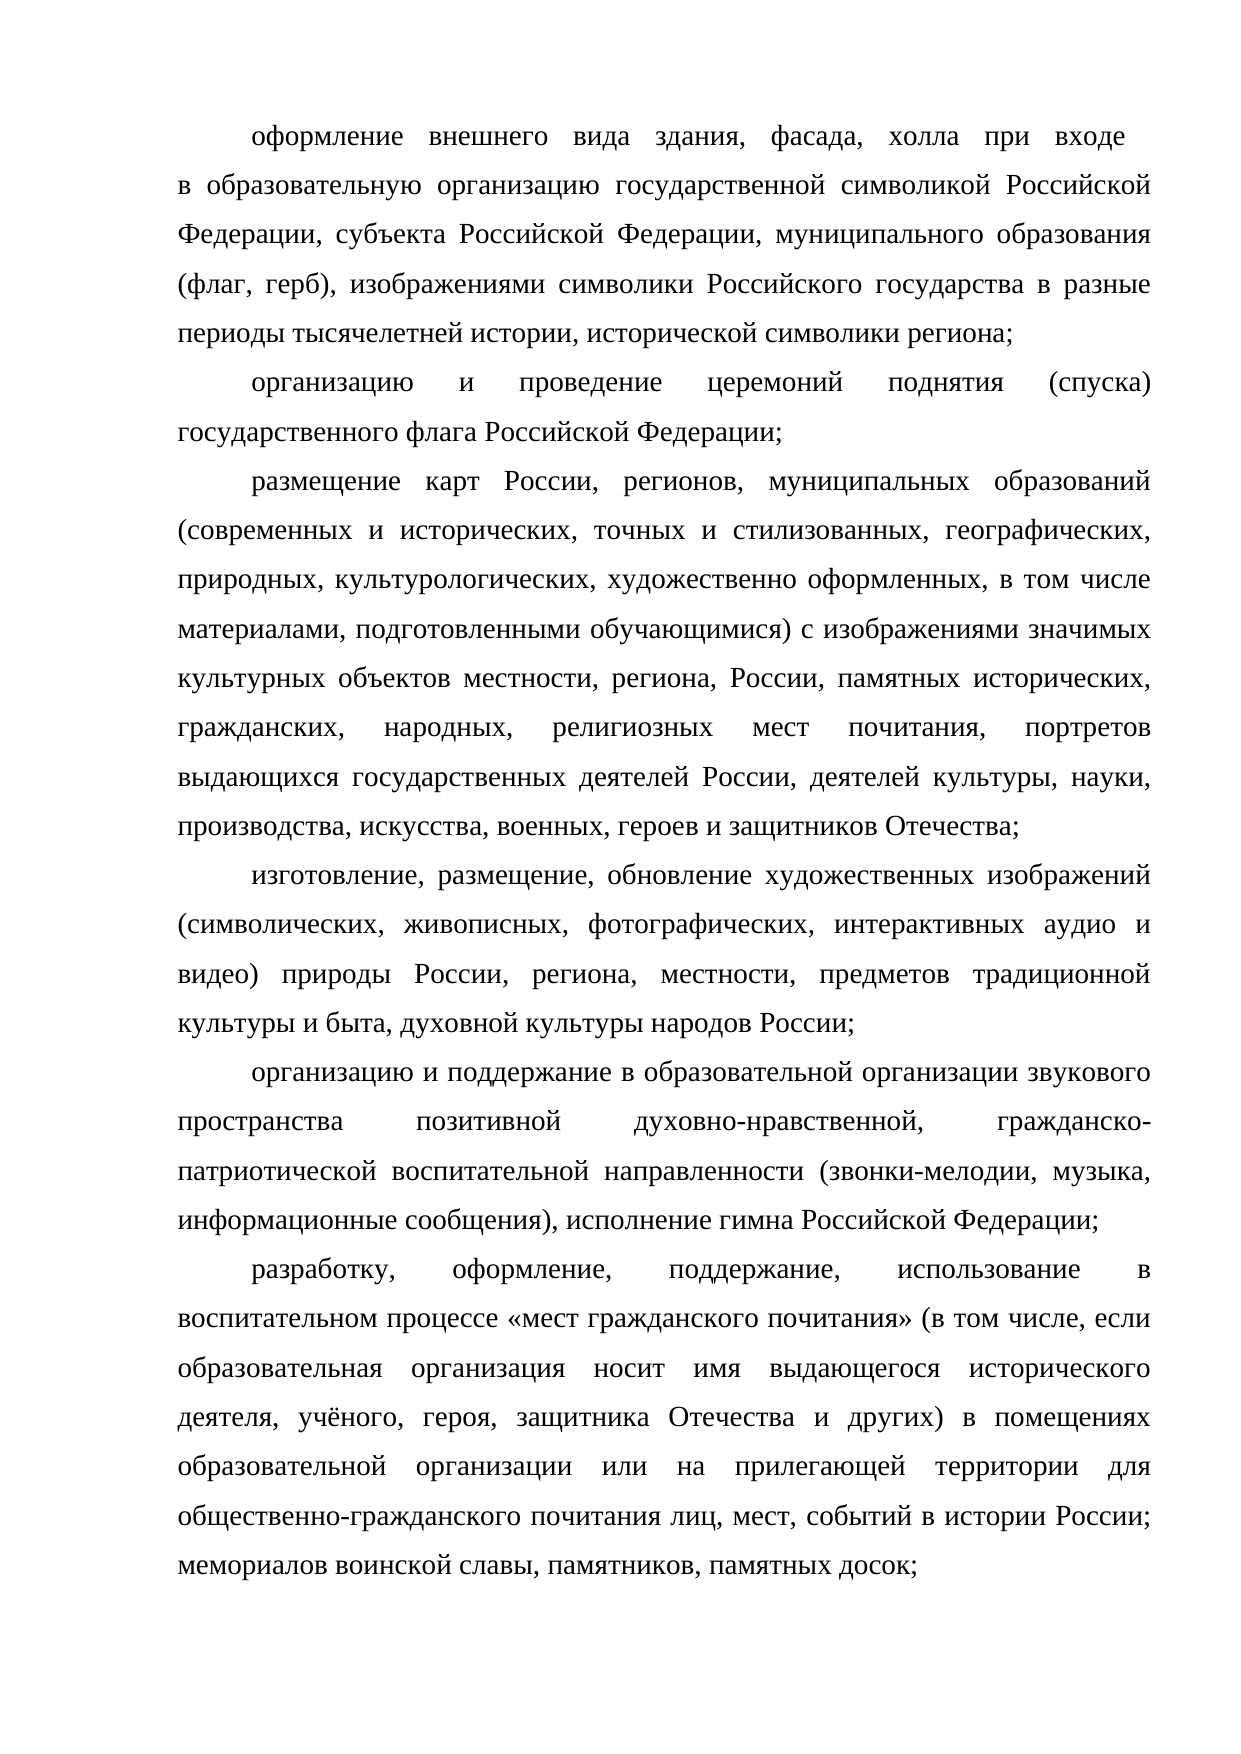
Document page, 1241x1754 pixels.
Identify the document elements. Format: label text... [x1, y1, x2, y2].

text размещение карт России, регионов, муниципальных образований (современных и исторических, точных и стилизованных, географических, природных, культурологических, художественно оформленных, в том числе материалами, подготовленными обучающимися) с изображениями значимых культурных объектов местности, региона, России, памятных исторических, гражданских, народных, религиозных мест почитания, портретов выдающихся государственных деятелей России, деятелей культуры, науки, производства, искусства, военных, героев и защитников Отечества; [177, 463, 1152, 841]
text изготовление, размещение, обновление художественных изображений (символических, живописных, фотографических, интерактивных аудио и видео) природы России, региона, местности, предметов традиционной культуры и быта, духовной культуры народов России; [177, 857, 1152, 1038]
text организацию и поддержание в образовательной организации звукового пространства позитивной духовно-нравственной, гражданско-патриотической воспитательной направленности (звонки-мелодии, музыка, информационные сообщения), исполнение гимна Российской Федерации; [177, 1054, 1152, 1236]
text организацию и проведение церемоний поднятия (спуска) государственного флага Российской Федерации; [177, 364, 1152, 447]
text оформление внешнего вида здания, фасада, холла при входе в образовательную организацию государственной символикой Российской Федерации, субъекта Российской Федерации, муниципального образования (флаг, герб), изображениями символики Российского государства в разные периоды тысячелетней истории, исторической символики региона; [177, 118, 1152, 349]
text разработку, оформление, поддержание, использование в воспитательном процессе «мест гражданского почитания» (в том числе, если образовательная организация носит имя выдающегося исторического деятеля, учёного, героя, защитника Отечества и других) в помещениях образовательной организации или на прилегающей территории для общественно-гражданского почитания лиц, мест, событий в истории России; мемориалов воинской славы, памятников, памятных досок; [177, 1251, 1152, 1581]
